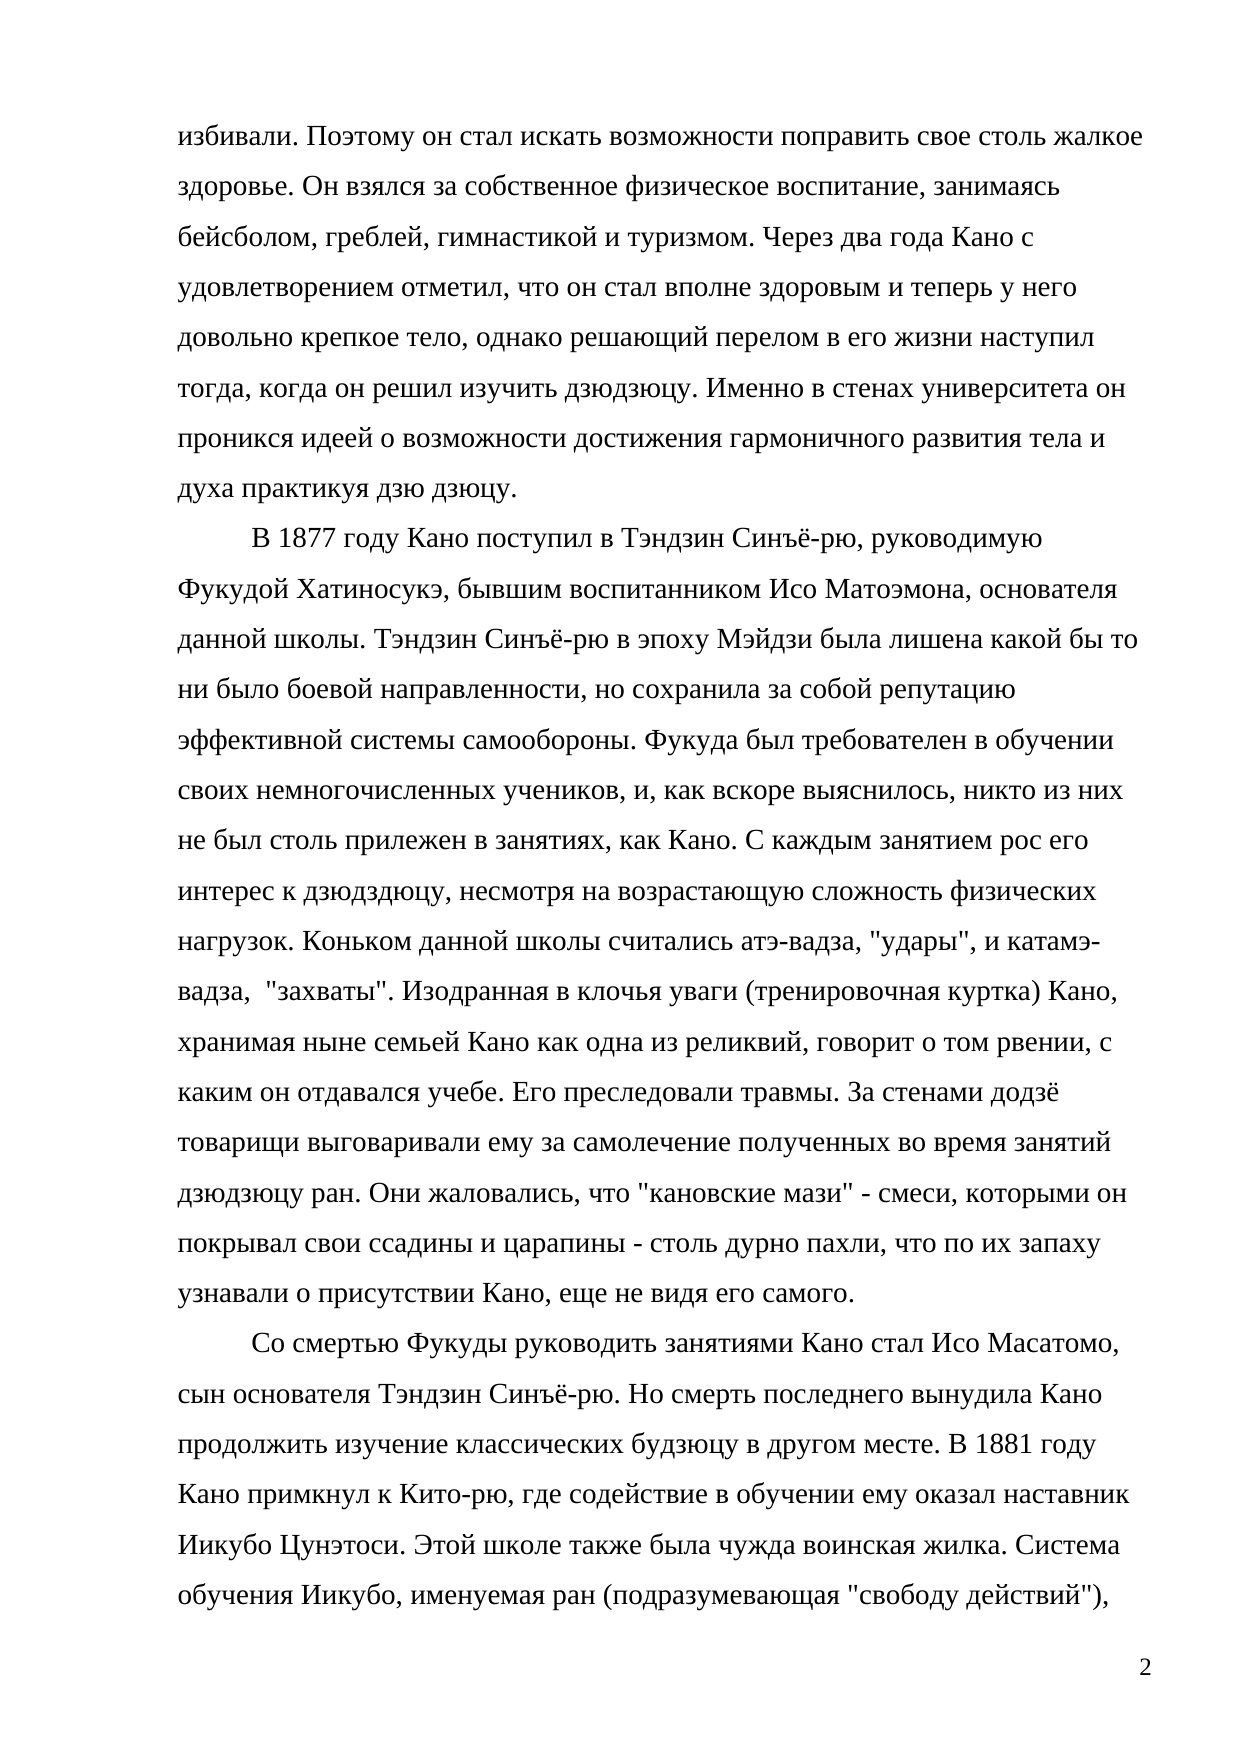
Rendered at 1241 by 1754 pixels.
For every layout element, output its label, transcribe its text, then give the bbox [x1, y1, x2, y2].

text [177, 1326, 1152, 1611]
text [177, 118, 1152, 504]
text В 1877 году Кано поступил в Тэндзин Синъё-рю, руководимую Фукудой Хатиносукэ, бывшим воспитанником Исо Матоэмона, основателя данной школы. Тэндзин Синъё-рю в эпоху Мэйдзи была лишена какой бы то ни было боевой направленности, но сохранила за собой репутацию эффективной системы самообороны. Фукуда был требователен в обучении своих немногочисленных учеников, и, как вскоре выяснилось, никто из них не был столь прилежен в занятиях, как Кано. С каждым занятием рос его интерес к дзюдздюцу, несмотря на возрастающую сложность физических нагрузок. Коньком данной школы считались атэ-вадза, "удары", и катамэ-вадза, "захваты". Изодранная в клочья уваги (тренировочная куртка) Кано, хранимая ныне семьей Кано как одна из реликвий, говорит о том рвении, с каким он отдавался учебе. Его преследовали травмы. За стенами додзё товарищи выговаривали ему за самолечение полученных во время занятий дзюдзюцу ран. Они жаловались, что "кановские мази" - смеси, которыми он покрывал свои ссадины и царапины - столь дурно пахли, что по их запаху узнавали о присутствии Кано, еще не видя его самого. [177, 521, 1152, 1309]
